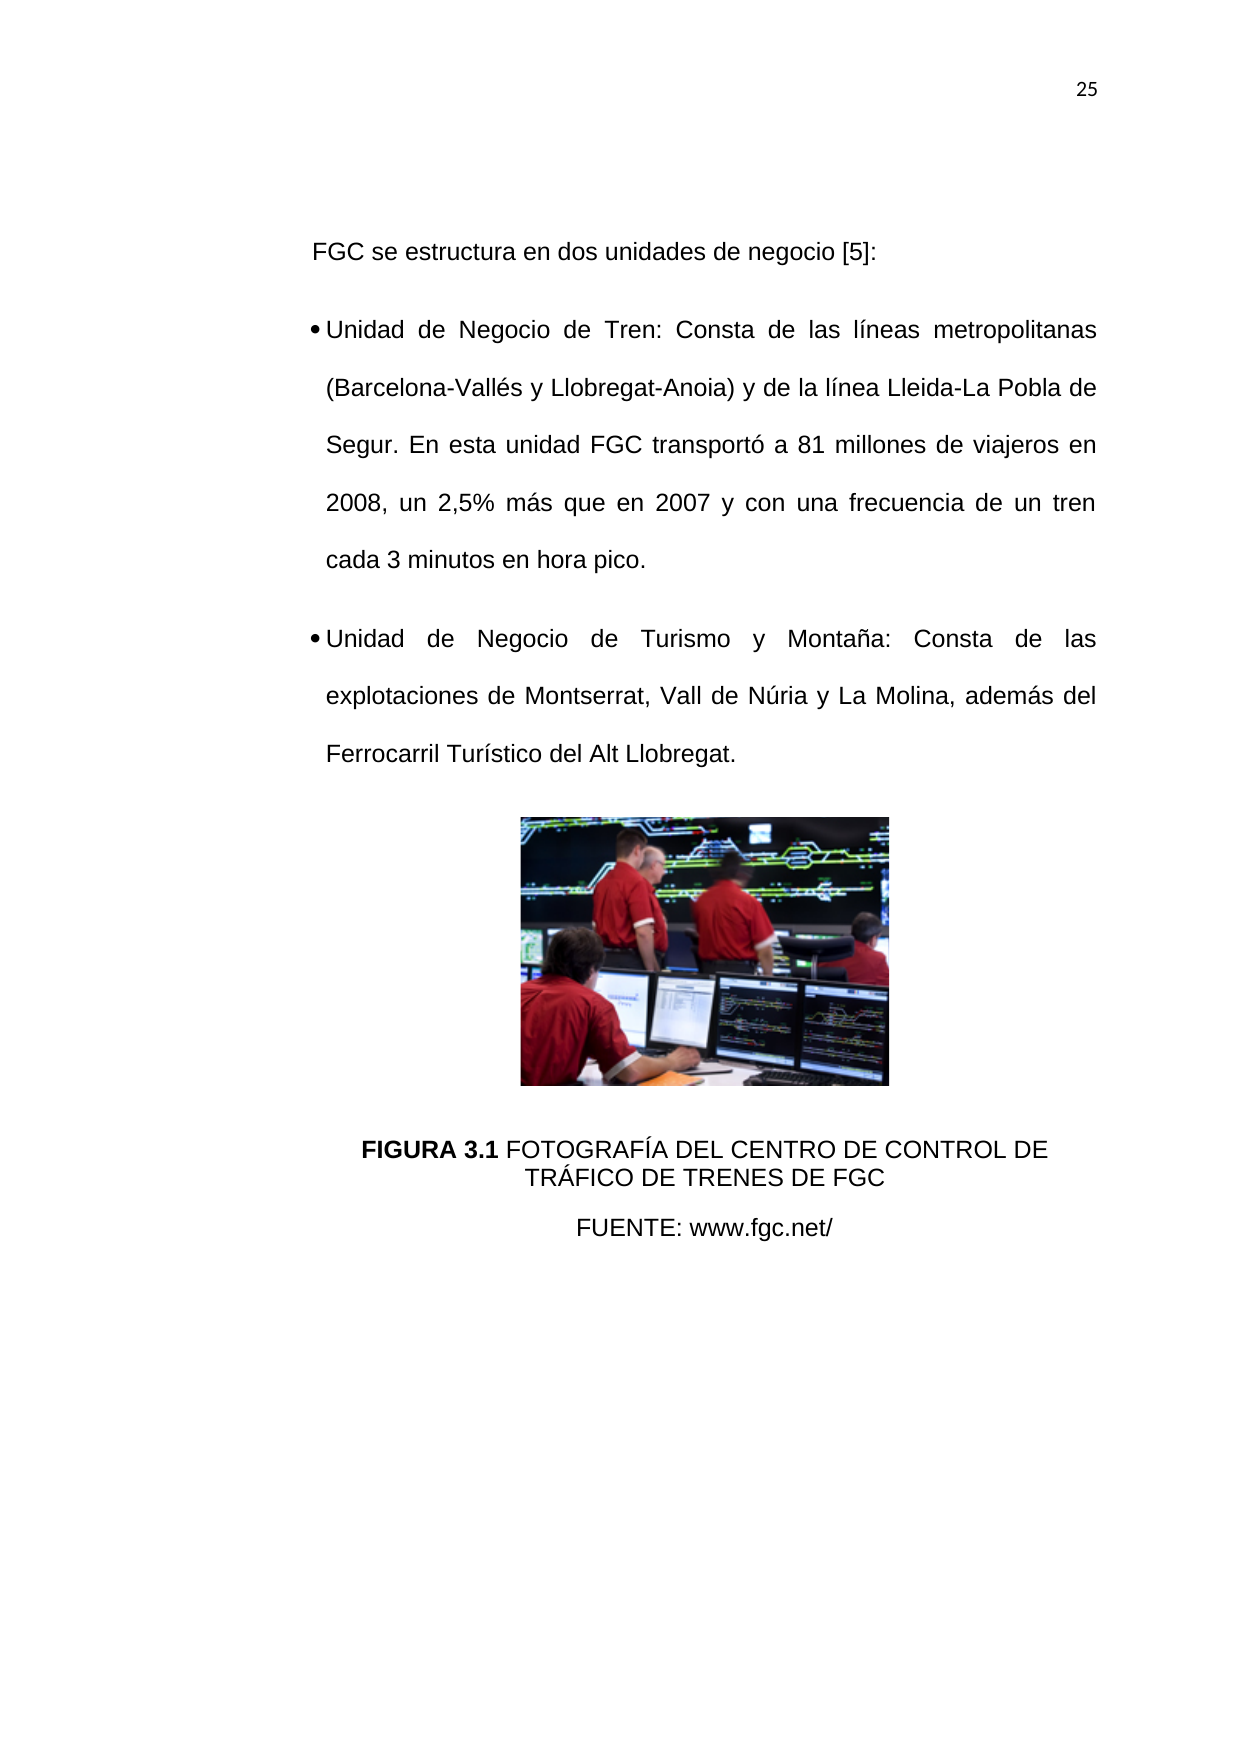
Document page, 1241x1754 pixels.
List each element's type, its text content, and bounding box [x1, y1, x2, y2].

text FIGURA 3.1 FOTOGRAFÍA DEL CENTRO DE CONTROL DE TRÁFICO DE TRENES DE FGC [312, 1135, 1098, 1192]
picture [520, 817, 890, 1086]
list Unidad de Negocio de Turismo y Montaña: Consta de las explotaciones de Montserrat, Vall de Núria y La Molina, además del Ferrocarril Turístico del Alt Llobregat. [311, 624, 1098, 767]
text FGC se estructura en dos unidades de negocio [5]: [312, 237, 1098, 266]
list Unidad de Negocio de Tren: Consta de las líneas metropolitanas (Barcelona-Vallés y Llobregat-Anoia) y de la línea Lleida-La Pobla de Segur. En esta unidad FGC transportó a 81 millones de viajeros en 2008, un 2,5% más que en 2007 y con una frecuencia de un tren cada 3 minutos en hora pico. [311, 315, 1098, 574]
text FUENTE: www.fgc.net/ [311, 1213, 1098, 1242]
